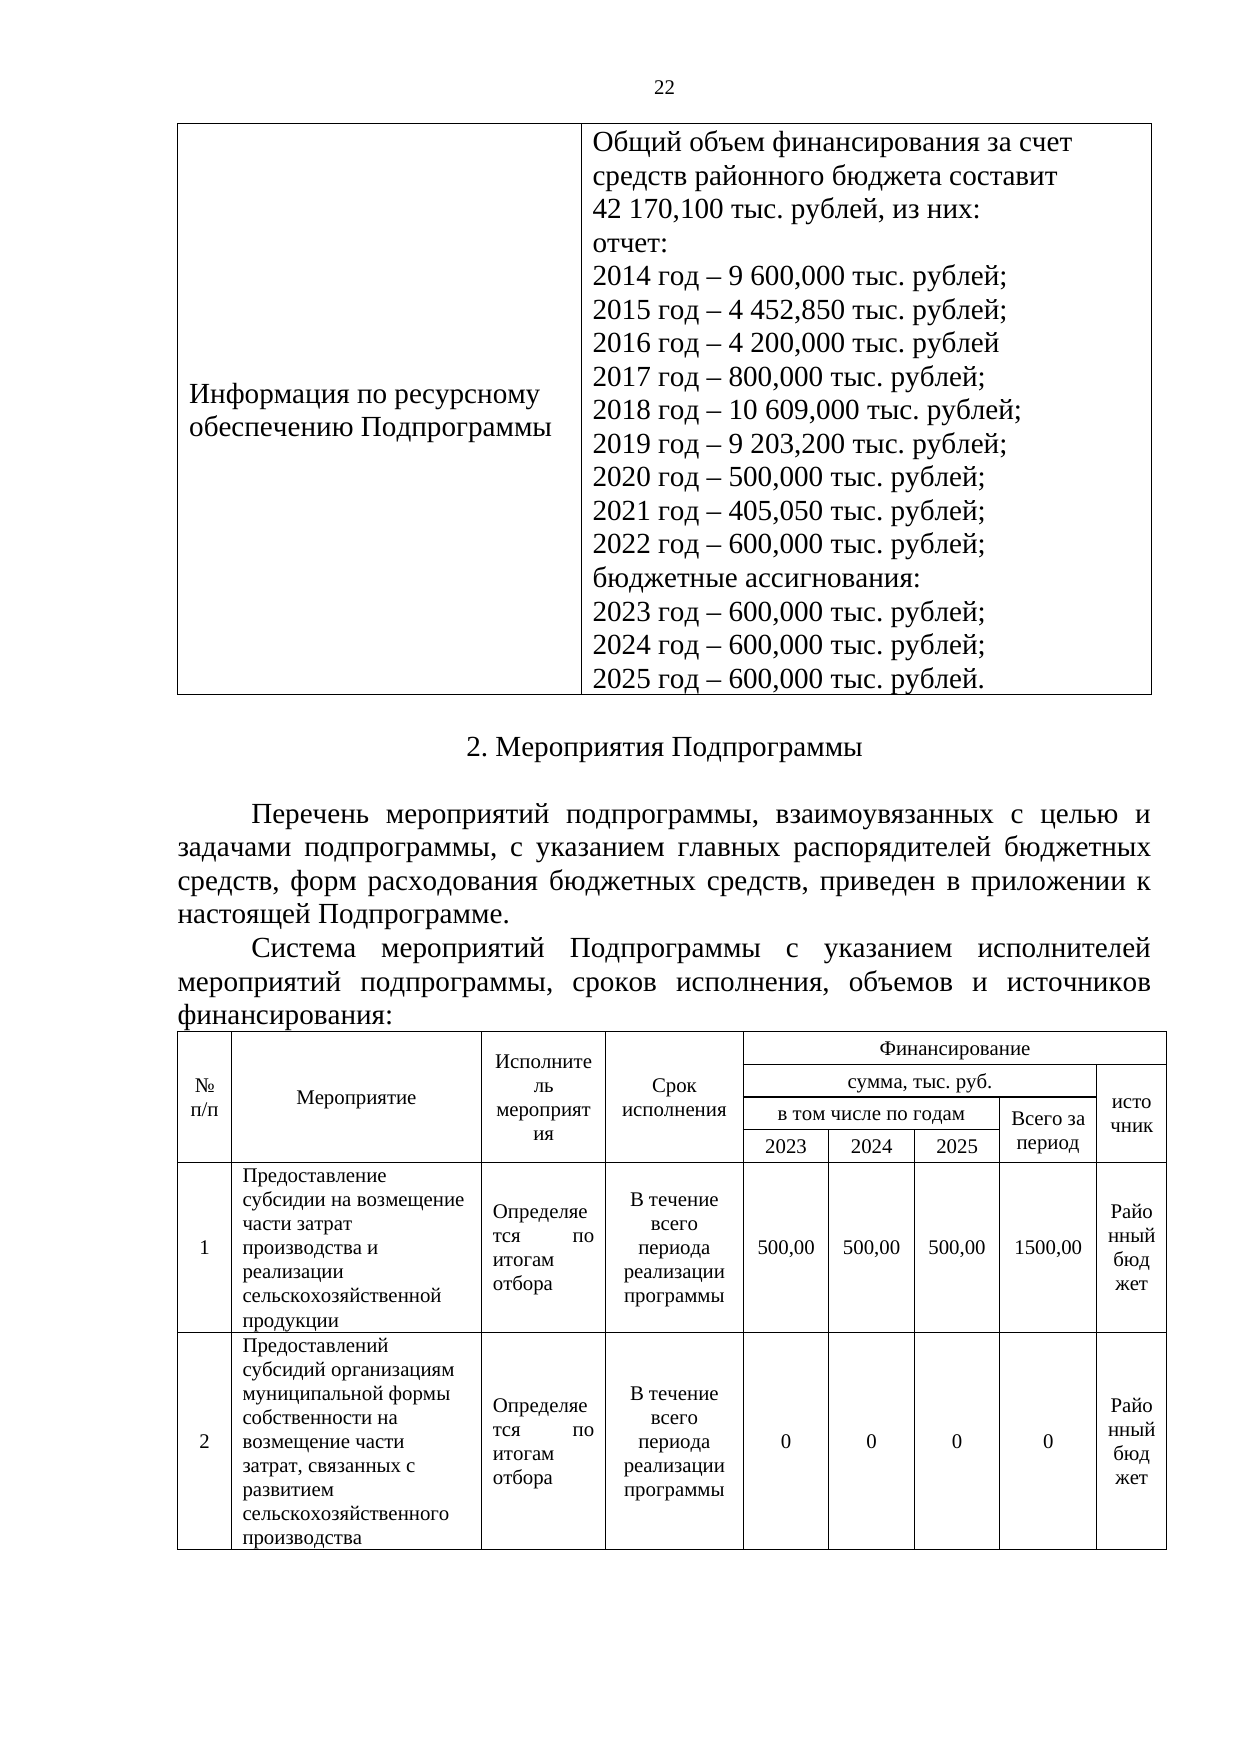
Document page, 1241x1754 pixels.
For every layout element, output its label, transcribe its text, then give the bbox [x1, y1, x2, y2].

text 2. Мероприятия Подпрограммы [177, 729, 1152, 762]
table_cell 500,00 [915, 1163, 999, 1332]
table_cell 500,00 [829, 1163, 914, 1332]
table_cell 2025 [915, 1130, 999, 1162]
table_cell Всего за период [1000, 1098, 1096, 1162]
table_header Финансирование [744, 1032, 1166, 1064]
table_cell 500,00 [744, 1163, 828, 1332]
table_cell сумма, тыс. руб. [744, 1065, 1096, 1096]
table_cell 2023 [744, 1130, 828, 1162]
table_cell 0 [915, 1333, 999, 1549]
table_cell 1500,00 [1000, 1163, 1096, 1332]
table_cell 1 [178, 1163, 231, 1332]
table_cell Общий объем финансирования за счет средств районного бюджета составит 42 170,100 тыс. рублей, из них: отчет: 2014 год – 9 600,000 тыс. рублей; 2015 год – 4 452,850 тыс. рублей; 2016 год – 4 200,000 тыс. рублей 2017 год – 800,000 тыс. рублей; 2018 год – 10 609,000 тыс. рублей; 2019 год – 9 203,200 тыс. рублей; 2020 год – 500,000 тыс. рублей; 2021 год – 405,050 тыс. рублей; 2022 год – 600,000 тыс. рублей; бюджетные ассигнования: 2023 год – 600,000 тыс. рублей; 2024 год – 600,000 тыс. рублей; 2025 год – 600,000 тыс. рублей. [582, 124, 1151, 694]
table_cell 0 [829, 1333, 914, 1549]
table_cell Предоставление субсидии на возмещение части затрат производства и реализации сельскохозяйственной продукции [232, 1163, 481, 1332]
table_cell Предоставлений субсидий организациям муниципальной формы собственности на возмещение части затрат, связанных с развитием сельскохозяйственного производства [232, 1333, 481, 1549]
table_header № п/п [178, 1032, 231, 1162]
text Система мероприятий Подпрограммы с указанием исполнителей мероприятий подпрограммы, сроков исполнения, объемов и источников финансирования: [177, 930, 1152, 1031]
table_header Срок исполнения [606, 1032, 743, 1162]
table_cell в том числе по годам [744, 1098, 999, 1129]
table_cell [482, 1333, 605, 1549]
table_header Мероприятие [232, 1032, 481, 1162]
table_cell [606, 1333, 743, 1549]
table_header Исполнитель мероприятия [482, 1032, 605, 1162]
table_cell Определяется по итогам отбора [482, 1163, 605, 1332]
table_cell Районный бюджет [1097, 1163, 1166, 1332]
text Перечень мероприятий подпрограммы, взаимоувязанных с целью и задачами подпрограммы, с указанием главных распорядителей бюджетных средств, форм расходования бюджетных средств, приведен в приложении к настоящей Подпрограмме. [177, 796, 1152, 930]
table_cell источник [1097, 1065, 1166, 1162]
table_cell 2 [178, 1333, 231, 1549]
table_cell Информация по ресурсному обеспечению Подпрограммы [178, 124, 581, 694]
table_cell В течение всего периода реализации программы [606, 1163, 743, 1332]
table_cell 0 [744, 1333, 828, 1549]
table_cell Районный бюджет [1097, 1333, 1166, 1549]
table_cell 2024 [829, 1130, 914, 1162]
table_cell 0 [1000, 1333, 1096, 1549]
